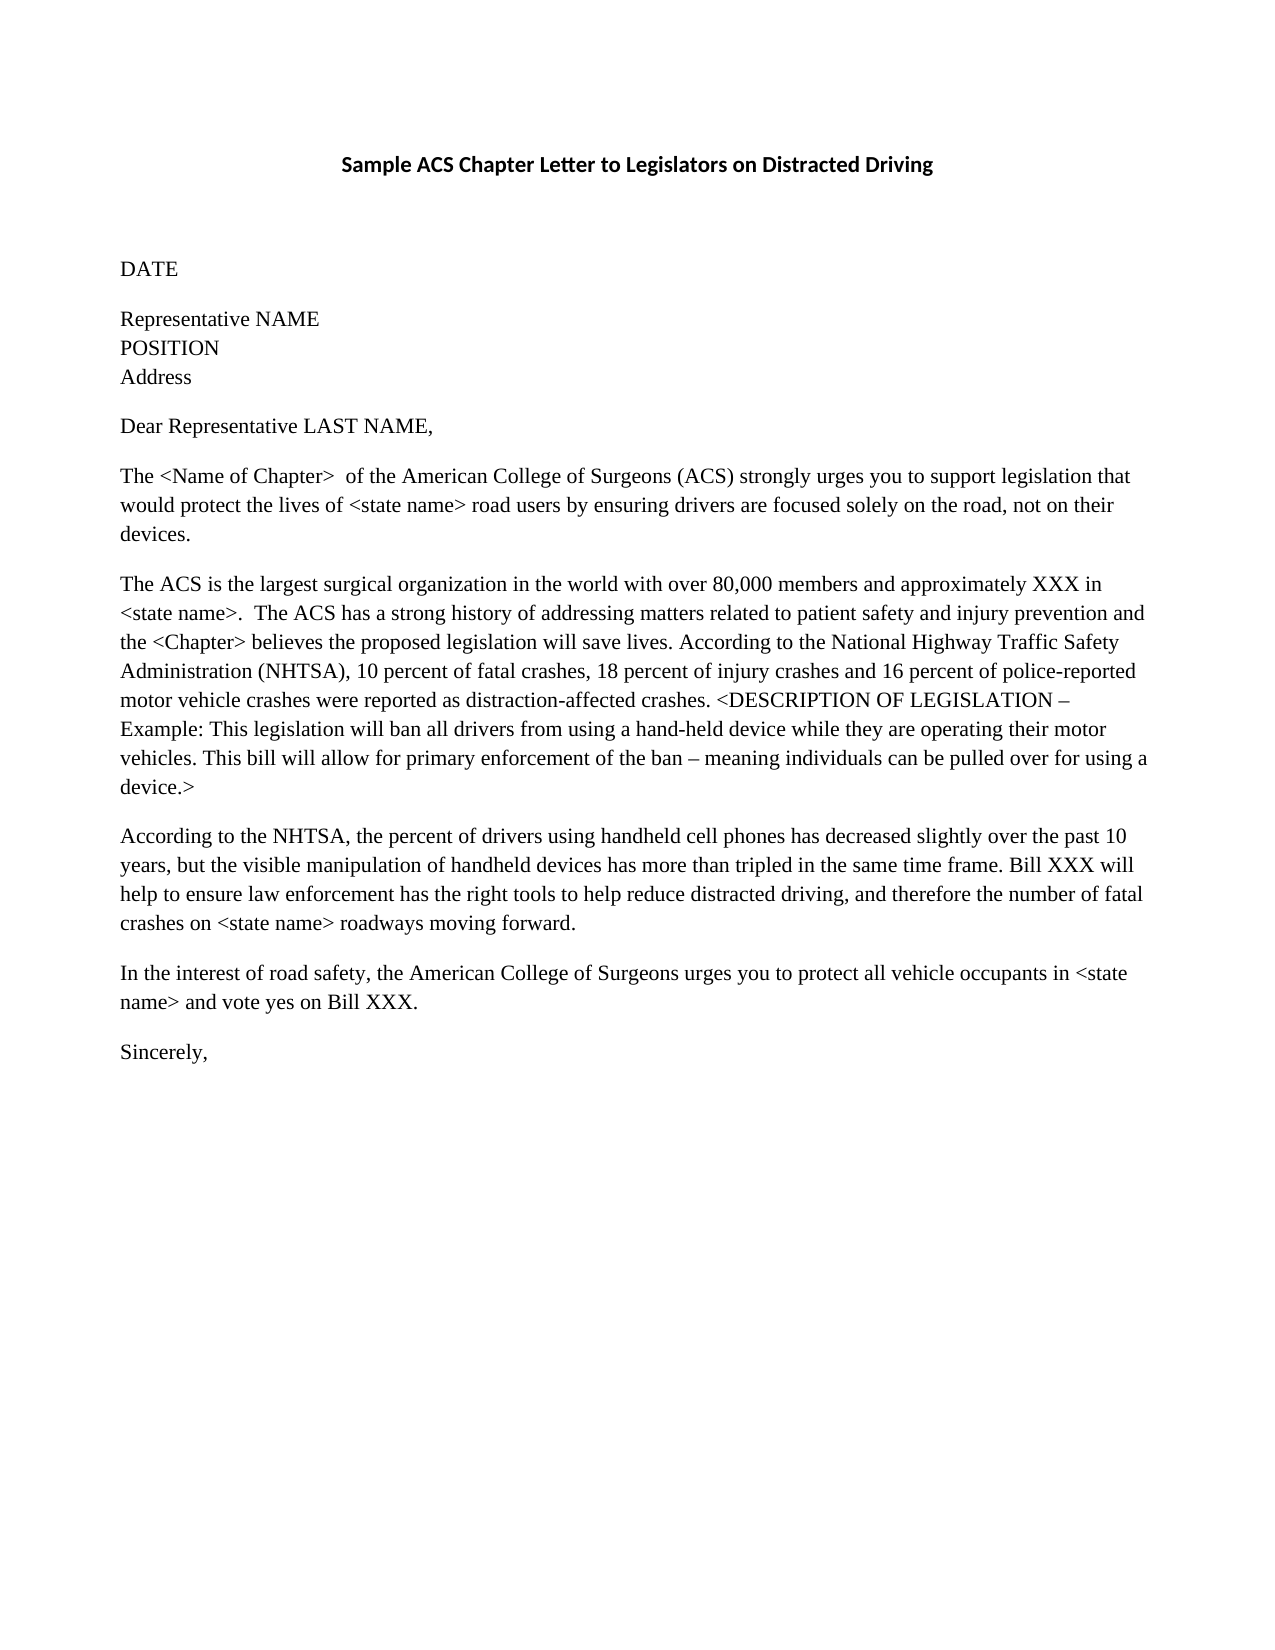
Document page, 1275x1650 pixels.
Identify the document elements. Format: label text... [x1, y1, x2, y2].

text Sincerely, [120, 1039, 1155, 1064]
text In the interest of road safety, the American College of Surgeons urges you to protect all vehicle occupants in <state name> and vote yes on Bill XXX. [120, 960, 1155, 1014]
text The ACS is the largest surgical organization in the world with over 80,000 members and approximately XXX in <state name>. The ACS has a strong history of addressing matters related to patient safety and injury prevention and the <Chapter> believes the proposed legislation will save lives. According to the National Highway Traffic Safety Administration (NHTSA), 10 percent of fatal crashes, 18 percent of injury crashes and 16 percent of police-reported motor vehicle crashes were reported as distraction-affected crashes. <DESCRIPTION OF LEGISLATION – Example: This legislation will ban all drivers from using a hand-held device while they are operating their motor vehicles. This bill will allow for primary enforcement of the ban – meaning individuals can be pulled over for using a device.> [120, 571, 1155, 799]
text The <Name of Chapter> of the American College of Surgeons (ACS) strongly urges you to support legislation that would protect the lives of <state name> road users by ensuring drivers are focused solely on the road, not on their devices. [120, 463, 1155, 546]
text Dear Representative LAST NAME, [120, 413, 1155, 439]
text DATE [120, 256, 1155, 281]
text According to the NHTSA, the percent of drivers using handheld cell phones has decreased slightly over the past 10 years, but the visible manipulation of handheld devices has more than tripled in the same time frame. Bill XXX will help to ensure law enforcement has the right tools to help reduce distracted driving, and therefore the number of fatal crashes on <state name> roadways moving forward. [120, 823, 1155, 936]
text Representative NAME POSITION Address [120, 306, 1155, 389]
text Sample ACS Chapter Letter to Legislators on Distracted Driving [120, 150, 1155, 178]
